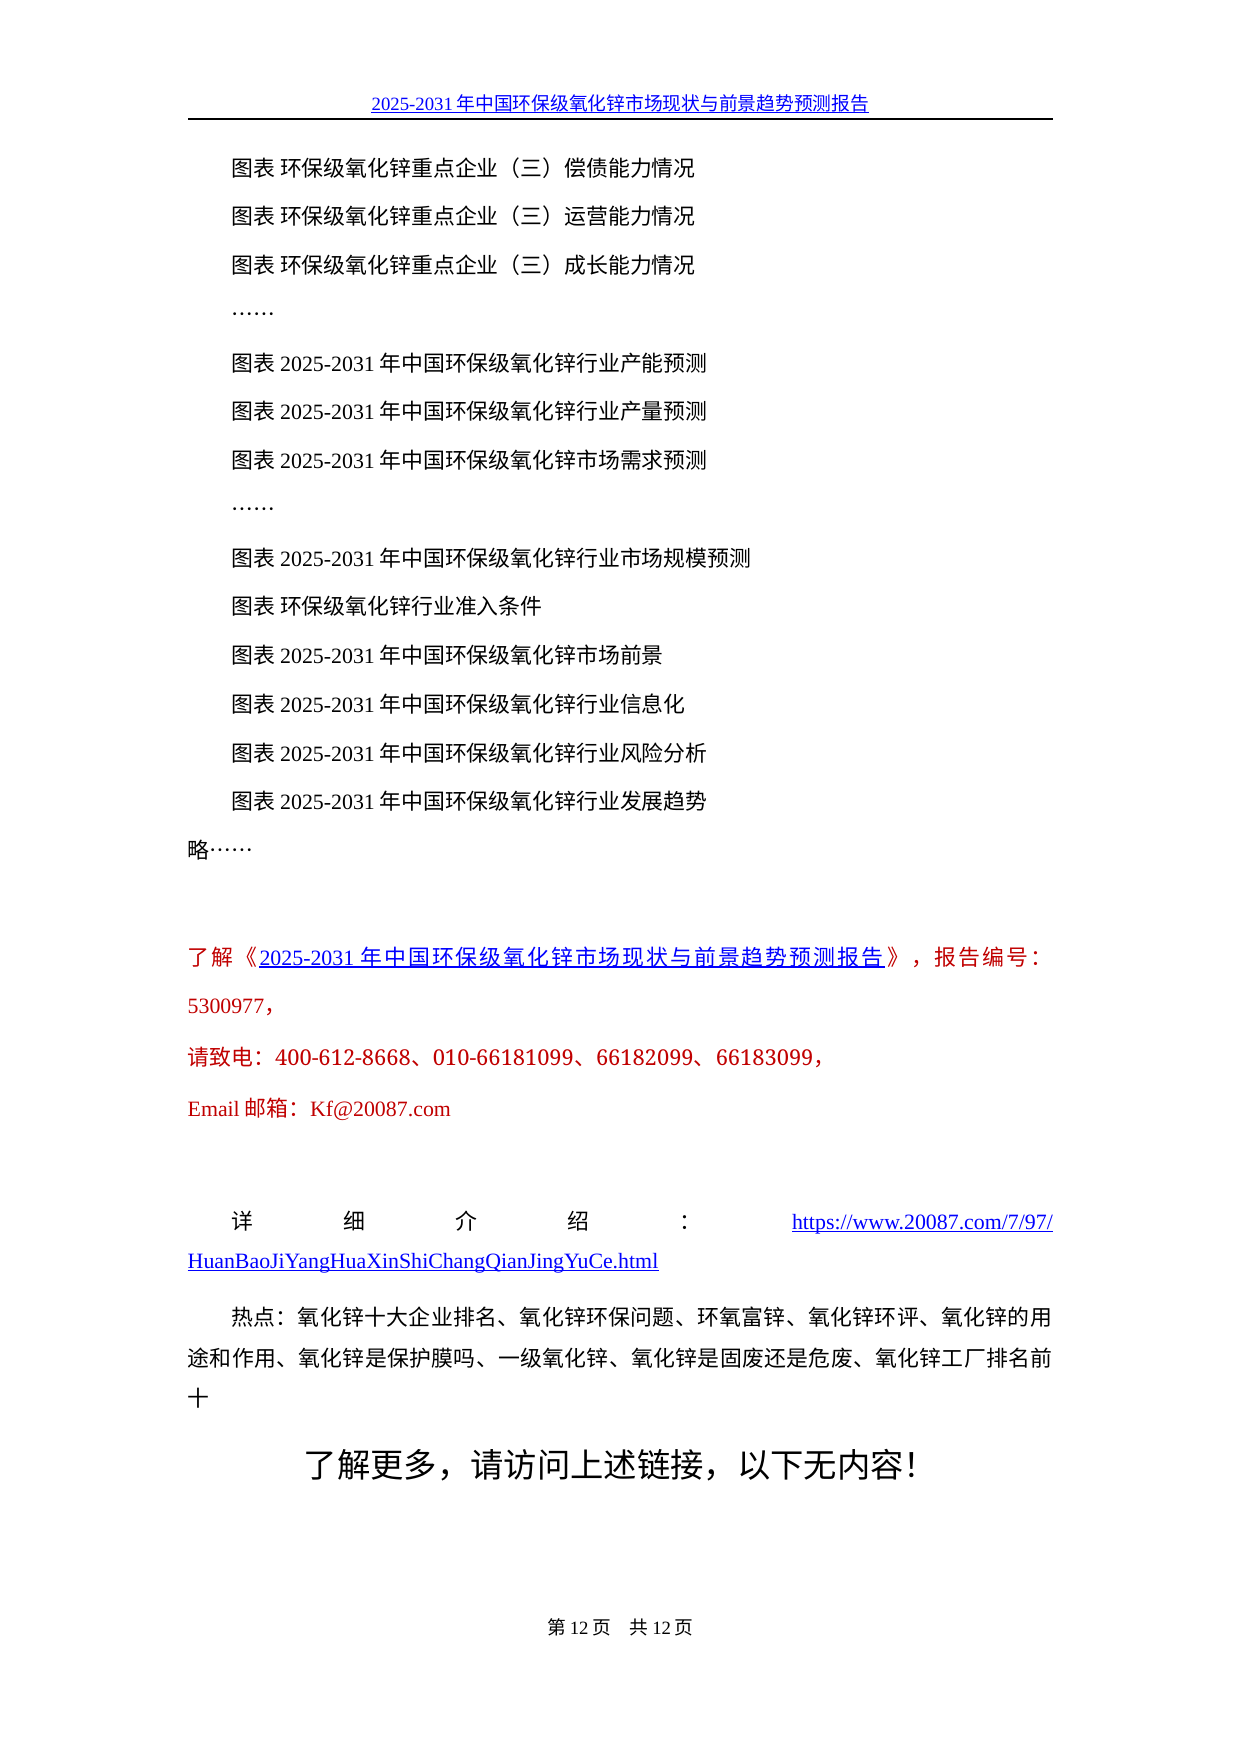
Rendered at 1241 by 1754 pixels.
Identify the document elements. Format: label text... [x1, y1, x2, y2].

text Email邮箱：Kf@20087.com [187, 1091, 1053, 1123]
text 详细介绍：https://www.20087.com/7/97/HuanBaoJiYangHuaXinShiChangQianJingYuCe.html [187, 1204, 1053, 1277]
text 请致电：400-612-8668、010-66181099、66182099、66183099， [187, 1039, 1053, 1072]
title 了解更多，请访问上述链接，以下无内容！ [187, 1431, 1053, 1496]
text 了解《2025-2031年中国环保级氧化锌市场现状与前景趋势预测报告》，报告编号：5300977， [187, 939, 1053, 1020]
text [187, 150, 1053, 865]
text 热点：氧化锌十大企业排名、氧化锌环保问题、环氧富锌、氧化锌环评、氧化锌的用途和作用、氧化锌是保护膜吗、一级氧化锌、氧化锌是固废还是危废、氧化锌工厂排名前十 [187, 1299, 1053, 1413]
